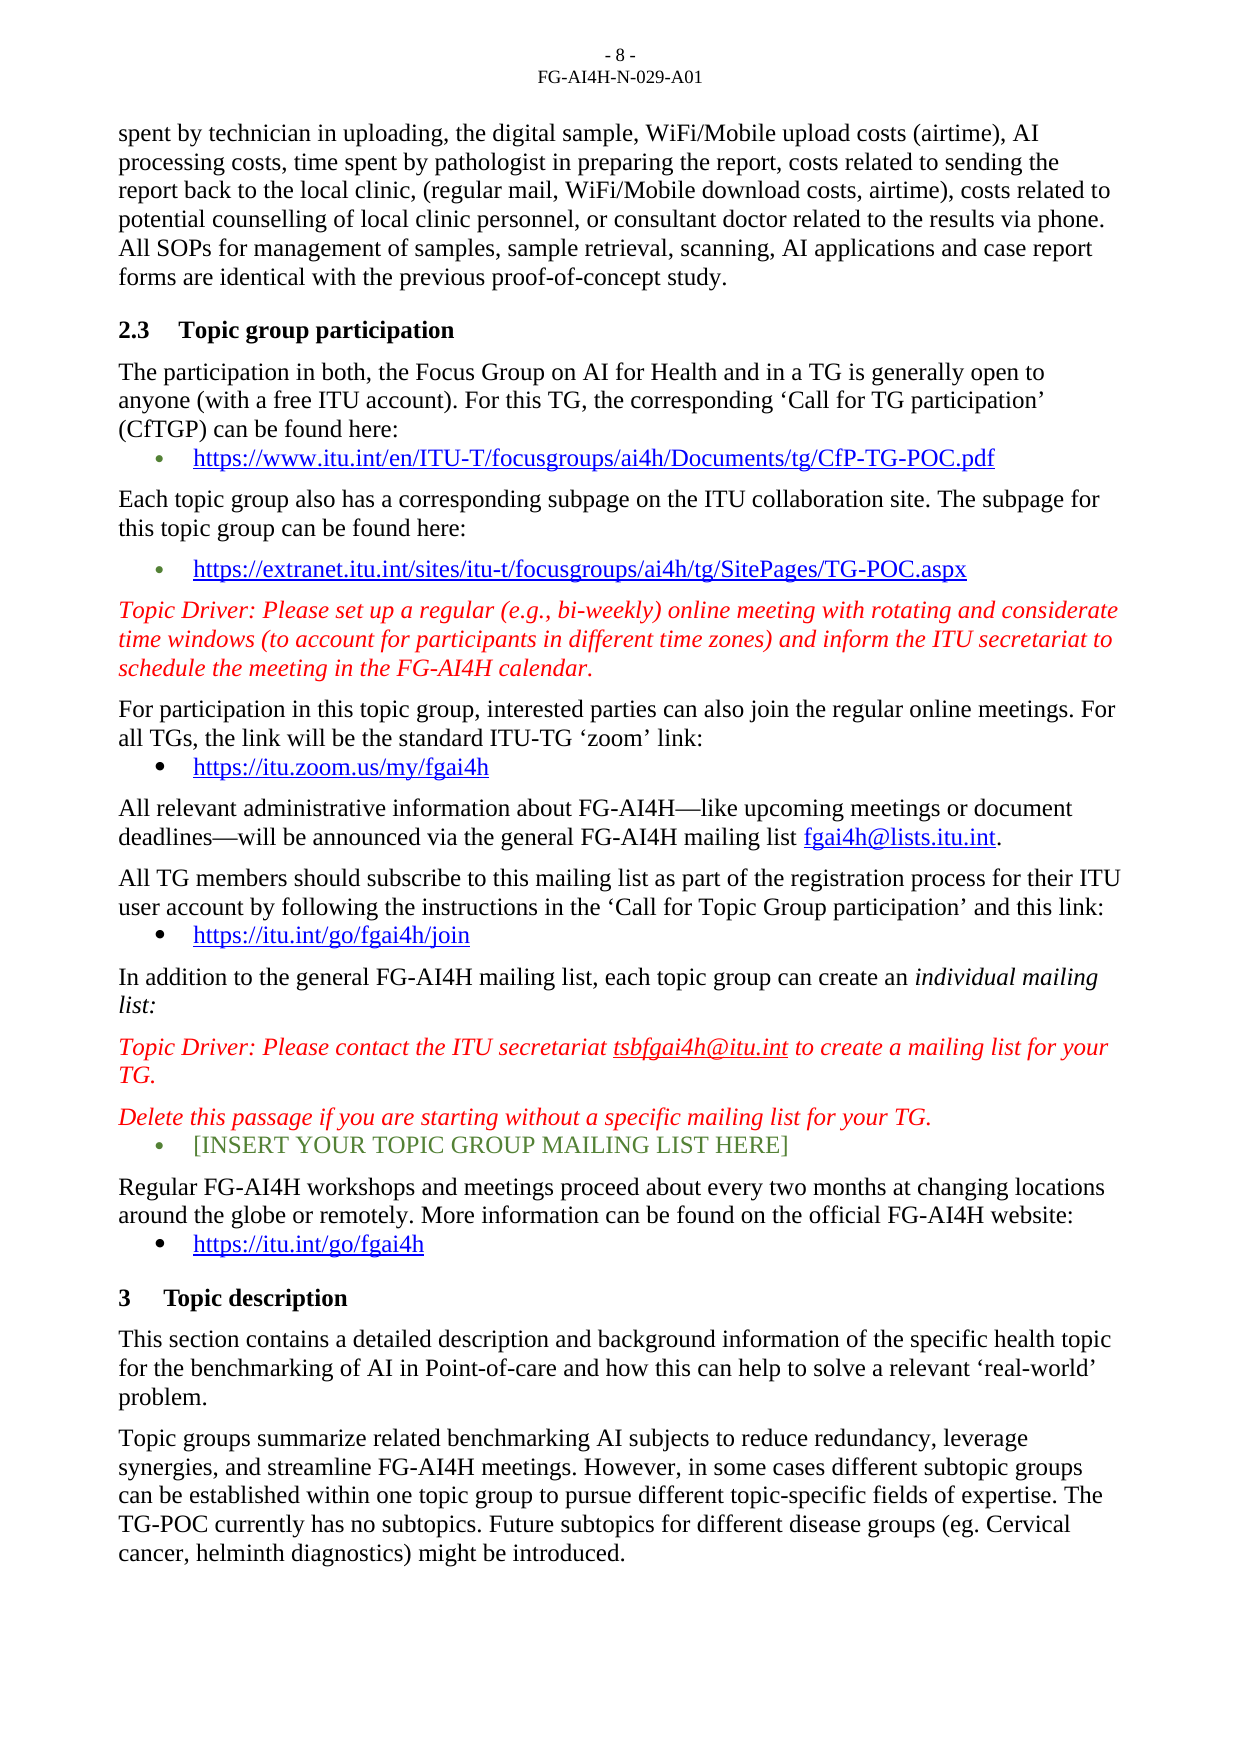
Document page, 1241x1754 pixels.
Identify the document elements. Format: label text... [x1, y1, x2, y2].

list https://itu.int/go/fgai4h/join [156, 921, 1122, 949]
text Regular FG-AI4H workshops and meetings proceed about every two months at changing locations around the globe or remotely. More information can be found on the official FG-AI4H website: [118, 1172, 1122, 1229]
text This section contains a detailed description and background information of the specific health topic for the benchmarking of AI in Point-of-care and how this can help to solve a relevant ‘real-world’ problem. [118, 1324, 1122, 1411]
text Topic groups summarize related benchmarking AI subjects to reduce redundancy, leverage synergies, and streamline FG-AI4H meetings. However, in some cases different subtopic groups can be established within one topic group to pursue different topic-specific fields of expertise. The TG-POC currently has no subtopics. Future subtopics for different disease groups (eg. Cervical cancer, helminth diagnostics) might be introduced. [118, 1423, 1122, 1567]
subtitle Topic description [118, 1283, 1122, 1312]
text All relevant administrative information about FG-AI4H—like upcoming meetings or document deadlines—will be announced via the general FG-AI4H mailing list fgai4h@lists.itu.int. [118, 793, 1122, 851]
text Topic Driver: Please set up a regular (e.g., bi-weekly) online meeting with rotating and considerate time windows (to account for participants in different time zones) and inform the ITU secretariat to schedule the meeting in the FG-AI4H calendar. [118, 596, 1122, 682]
text In addition to the general FG-AI4H mailing list, each topic group can create an individual mailing list: [118, 962, 1122, 1019]
text Delete this passage if you are starting without a specific mailing list for your TG. [118, 1102, 1122, 1131]
text The participation in both, the Focus Group on AI for Health and in a TG is generally open to anyone (with a free ITU account). For this TG, the corresponding ‘Call for TG participation’ (CfTGP) can be found here: [118, 357, 1122, 443]
list https://itu.zoom.us/my/fgai4h [156, 752, 1122, 781]
list https://extranet.itu.int/sites/itu-t/focusgroups/ai4h/tg/SitePages/TG-POC.aspx [156, 554, 1122, 583]
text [118, 118, 1122, 291]
text For participation in this topic group, interested parties can also join the regular online meetings. For all TGs, the link will be the standard ITU-TG ‘zoom’ link: [118, 694, 1122, 752]
text Each topic group also has a corresponding subpage on the ITU collaboration site. The subpage for this topic group can be found here: [118, 484, 1122, 542]
list https://www.itu.int/en/ITU-T/focusgroups/ai4h/Documents/tg/CfP-TG-POC.pdf [156, 443, 1122, 472]
subtitle Topic group participation [118, 316, 1122, 344]
list https://itu.int/go/fgai4h [156, 1229, 1122, 1258]
list [INSERT YOUR TOPIC GROUP MAILING LIST HERE] [156, 1131, 1122, 1159]
text Topic Driver: Please contact the ITU secretariat tsbfgai4h@itu.int to create a mailing list for your TG. [118, 1032, 1122, 1089]
text All TG members should subscribe to this mailing list as part of the registration process for their ITU user account by following the instructions in the ‘Call for Topic Group participation’ and this link: [118, 863, 1122, 921]
